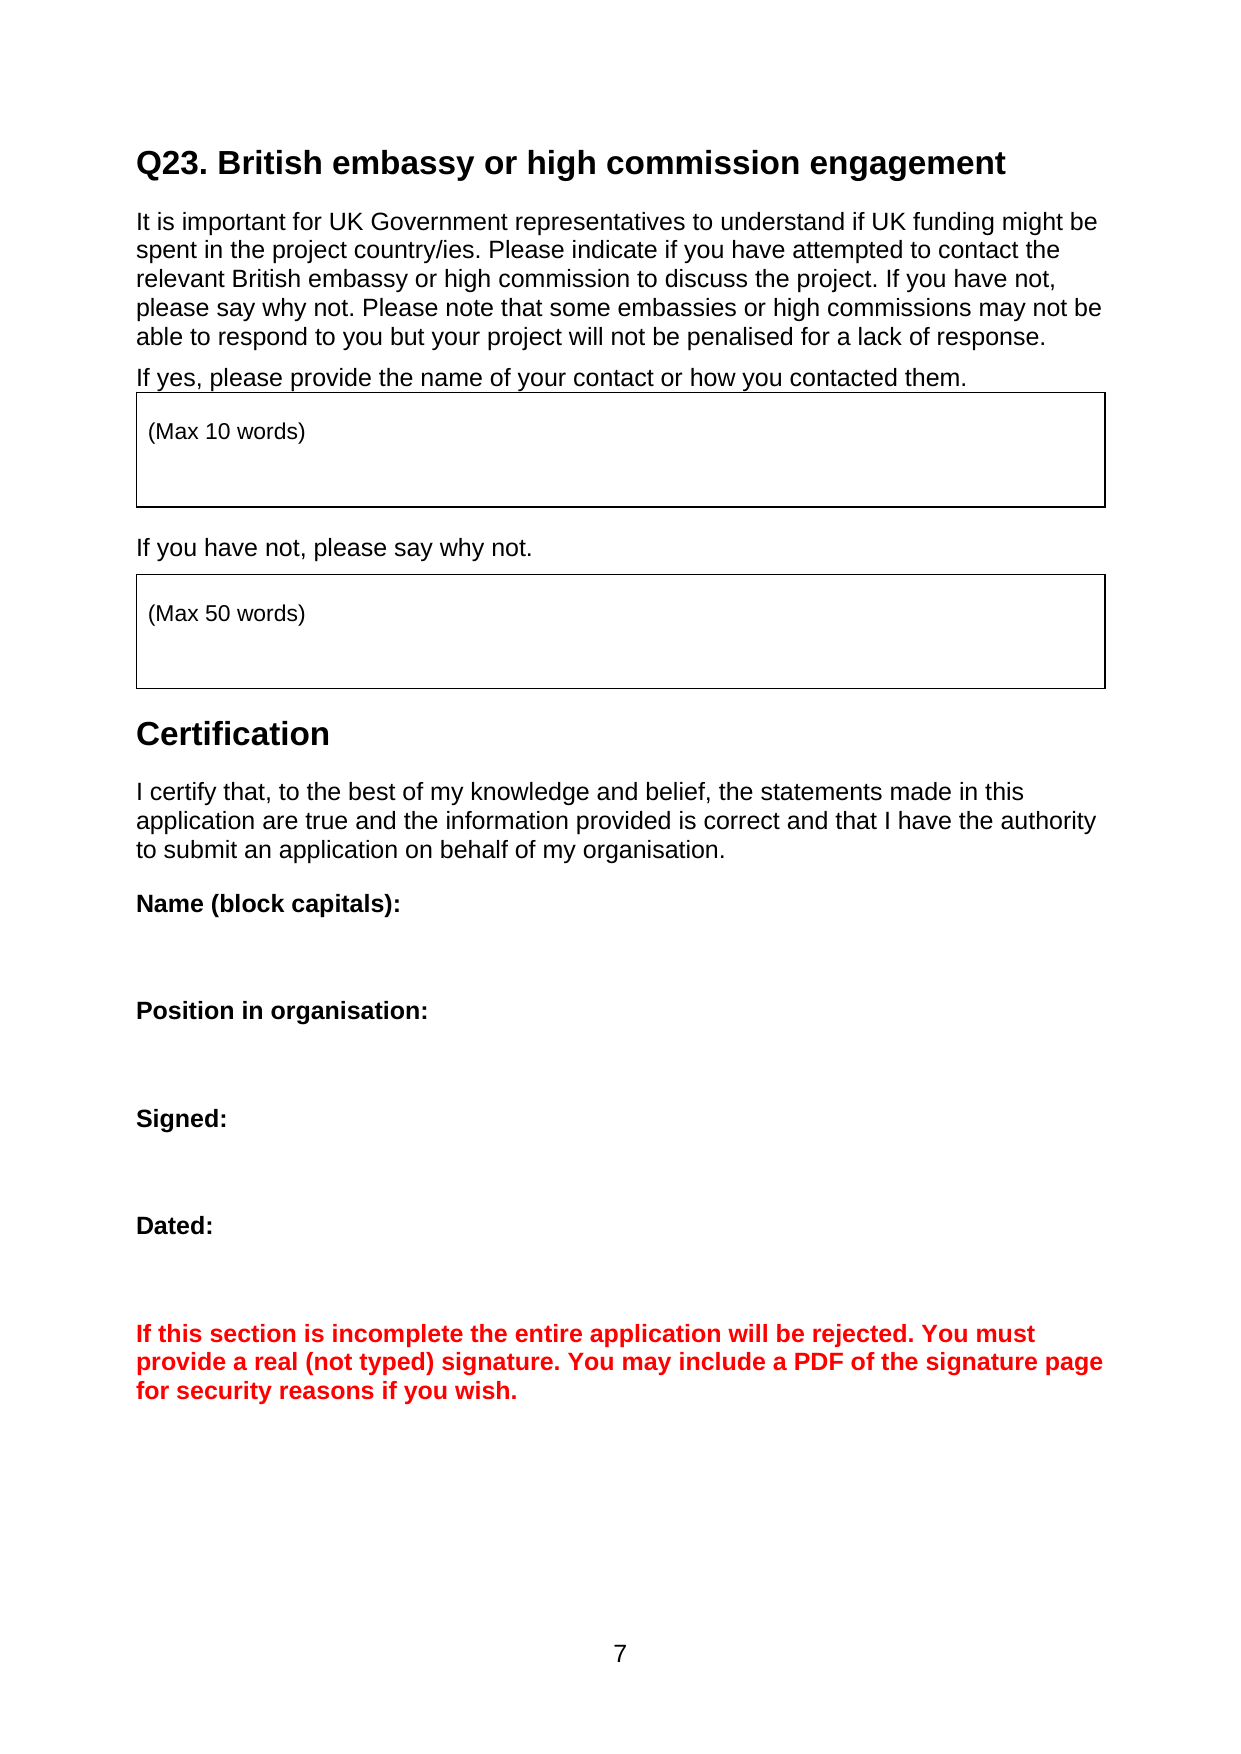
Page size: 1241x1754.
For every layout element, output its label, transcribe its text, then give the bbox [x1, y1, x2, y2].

text If you have not, please say why not. [136, 532, 1104, 561]
text Position in organisation: [136, 996, 1104, 1025]
text It is important for UK Government representatives to understand if UK funding might be spent in the project country/ies. Please indicate if you have attempted to contact the relevant British embassy or high commission to discuss the project. If you have not, please say why not. Please note that some embassies or high commissions may not be able to respond to you but your project will not be penalised for a lack of response. [136, 207, 1104, 350]
subtitle Certification [136, 714, 1104, 752]
text I certify that, to the best of my knowledge and belief, the statements made in this application are true and the information provided is correct and that I have the authority to submit an application on behalf of my organisation. [136, 777, 1104, 864]
text Signed: [136, 1104, 1104, 1132]
table_header (Max 10 words) [137, 393, 1104, 506]
text If this section is incomplete the entire application will be rejected. You must provide a real (not typed) signature. You may include a PDF of the signature page for security reasons if you wish. [136, 1319, 1104, 1405]
text Dated: [136, 1211, 1104, 1240]
subtitle Q23. British embassy or high commission engagement [136, 143, 1104, 182]
text If yes, please provide the name of your contact or how you contacted them. [136, 363, 1104, 392]
table_header (Max 50 words) [137, 575, 1104, 688]
text Name (block capitals): [136, 889, 1104, 917]
